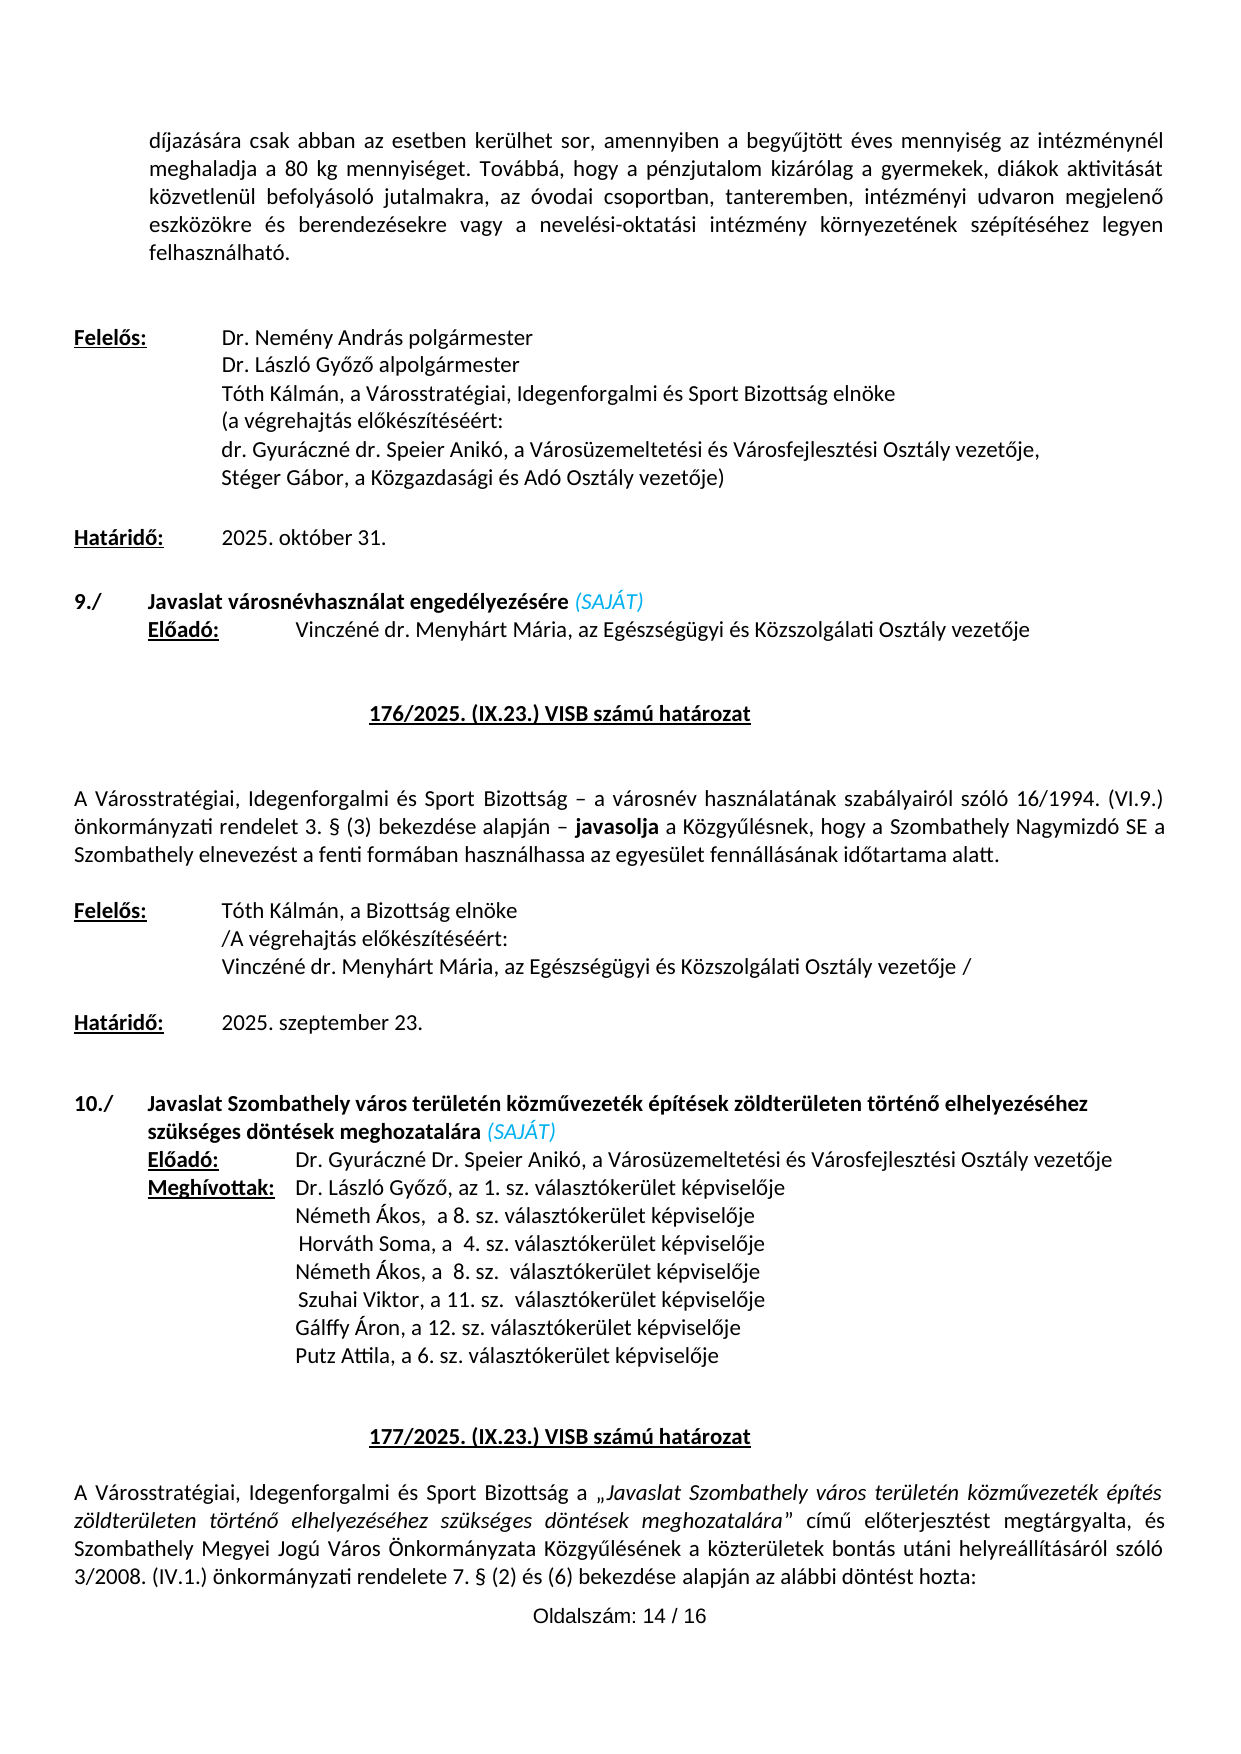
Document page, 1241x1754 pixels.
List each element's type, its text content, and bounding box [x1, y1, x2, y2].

text 10./ Javaslat Szombathely város területén közművezeték építések zöldterületen történő elhelyezéséhez szükséges döntések meghozatalára (SAJÁT) [74, 1089, 1165, 1145]
text Tóth Kálmán, a Városstratégiai, Idegenforgalmi és Sport Bizottság elnöke [74, 379, 1165, 407]
text Gálffy Áron, a 12. sz. választókerület képviselője [74, 1313, 1165, 1341]
text Horváth Soma, a 4. sz. választókerület képviselője [74, 1229, 1165, 1257]
text (a végrehajtás előkészítéséért: [221, 407, 1165, 435]
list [111, 126, 1165, 267]
text Vinczéné dr. Menyhárt Mária, az Egészségügyi és Közszolgálati Osztály vezetője / [74, 952, 1165, 980]
text /A végrehajtás előkészítéséért: [74, 924, 1165, 952]
text Határidő: 2025. szeptember 23. [74, 1008, 1165, 1036]
text dr. Gyuráczné dr. Speier Anikó, a Városüzemeltetési és Városfejlesztési Osztály vezetője, [221, 435, 1165, 463]
text A Városstratégiai, Idegenforgalmi és Sport Bizottság – a városnév használatának szabályairól szóló 16/1994. (VI.9.) önkormányzati rendelet 3. § (3) bekezdése alapján – javasolja a Közgyűlésnek, hogy a Szombathely Nagymizdó SE a Szombathely elnevezést a fenti formában használhassa az egyesület fennállásának időtartama alatt. [74, 784, 1165, 868]
text Dr. László Győző alpolgármester [74, 351, 1165, 379]
text Meghívottak: Dr. László Győző, az 1. sz. választókerület képviselője [74, 1173, 1165, 1201]
text Németh Ákos, a 8. sz. választókerület képviselője [221, 1201, 1165, 1229]
text Felelős: Dr. Nemény András polgármester [74, 323, 1165, 351]
text Szuhai Viktor, a 11. sz. választókerület képviselője [74, 1285, 1165, 1313]
text A Városstratégiai, Idegenforgalmi és Sport Bizottság a „Javaslat Szombathely város területén közművezeték építés zöldterületen történő elhelyezéséhez szükséges döntések meghozatalára” című előterjesztést megtárgyalta, és Szombathely Megyei Jogú Város Önkormányzata Közgyűlésének a közterületek bontás utáni helyreállításáról szóló 3/2008. (IV.1.) önkormányzati rendelete 7. § (2) és (6) bekezdése alapján az alábbi döntést hozta: [74, 1478, 1165, 1590]
text Felelős: Tóth Kálmán, a Bizottság elnöke [74, 896, 1165, 924]
text 177/2025. (IX.23.) VISB számú határozat [295, 1422, 1165, 1450]
text 176/2025. (IX.23.) VISB számú határozat [295, 699, 1165, 727]
text Németh Ákos, a 8. sz. választókerület képviselője [74, 1257, 1165, 1285]
text Stéger Gábor, a Közgazdasági és Adó Osztály vezetője) [221, 463, 1165, 491]
text Előadó: Vinczéné dr. Menyhárt Mária, az Egészségügyi és Közszolgálati Osztály vezetője [148, 615, 1165, 643]
text Előadó: Dr. Gyuráczné Dr. Speier Anikó, a Városüzemeltetési és Városfejlesztési Osztály vezetője [147, 1145, 1165, 1173]
text 9./ Javaslat városnévhasználat engedélyezésére (SAJÁT) [74, 587, 1165, 615]
text Határidő: 2025. október 31. [74, 523, 1165, 551]
text Putz Attila, a 6. sz. választókerület képviselője [147, 1341, 1165, 1369]
